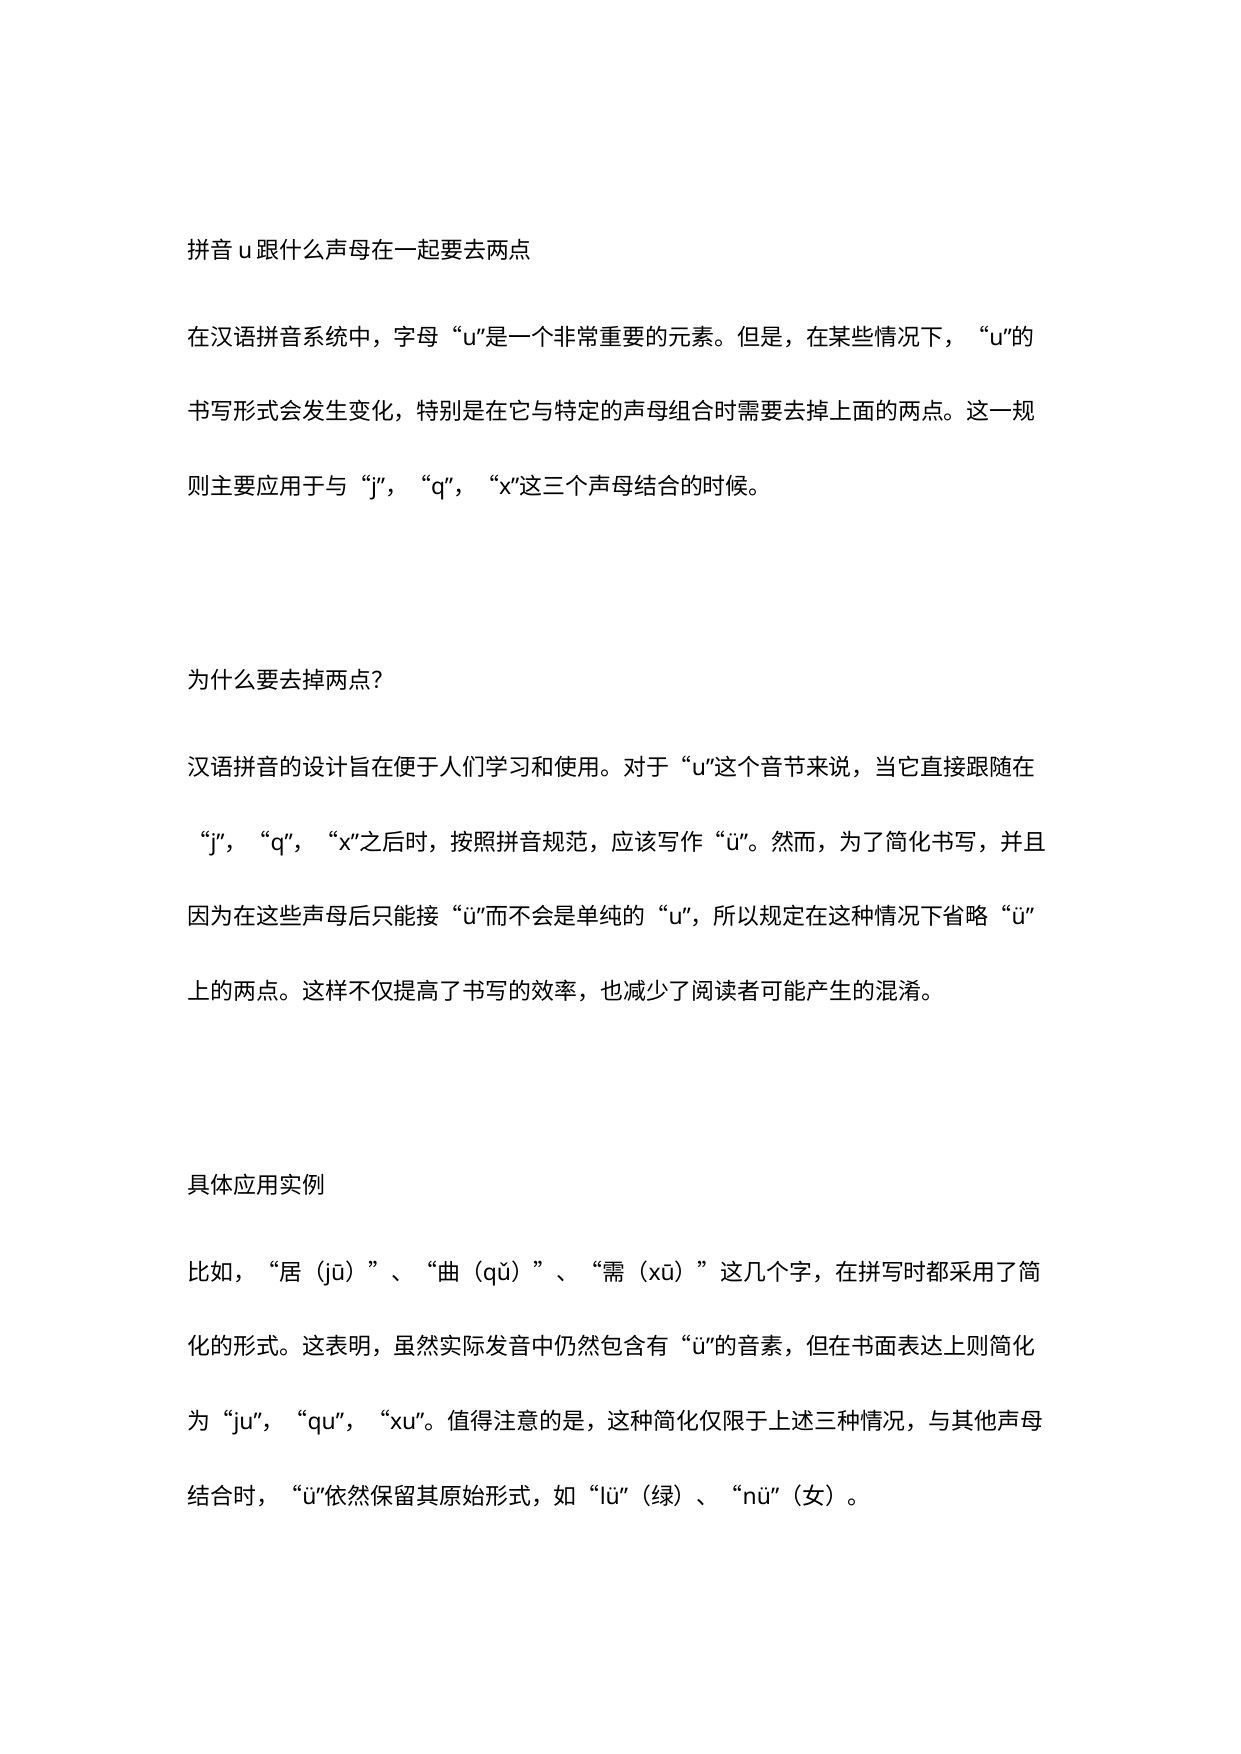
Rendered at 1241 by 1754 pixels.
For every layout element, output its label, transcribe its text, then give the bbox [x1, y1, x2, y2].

text 在汉语拼音系统中，字母“u”是一个非常重要的元素。但是，在某些情况下，“u”的书写形式会发生变化，特别是在它与特定的声母组合时需要去掉上面的两点。这一规则主要应用于与“j”，“q”，“x”这三个声母结合的时候。 [187, 302, 1053, 517]
text 拼音u跟什么声母在一起要去两点 [187, 216, 1053, 281]
text 汉语拼音的设计旨在便于人们学习和使用。对于“u”这个音节来说，当它直接跟随在“j”，“q”，“x”之后时，按照拼音规范，应该写作“ü”。然而，为了简化书写，并且因为在这些声母后只能接“ü”而不会是单纯的“u”，所以规定在这种情况下省略“ü”上的两点。这样不仅提高了书写的效率，也减少了阅读者可能产生的混淆。 [187, 733, 1053, 1022]
text 为什么要去掉两点？ [187, 646, 1053, 711]
text 具体应用实例 [187, 1151, 1053, 1216]
text 比如，“居（jū）”、“曲（qǔ）”、“需（xū）”这几个字，在拼写时都采用了简化的形式。这表明，虽然实际发音中仍然包含有“ü”的音素，但在书面表达上则简化为“ju”，“qu”，“xu”。值得注意的是，这种简化仅限于上述三种情况，与其他声母结合时，“ü”依然保留其原始形式，如“lü”（绿）、“nü”（女）。 [187, 1238, 1053, 1527]
